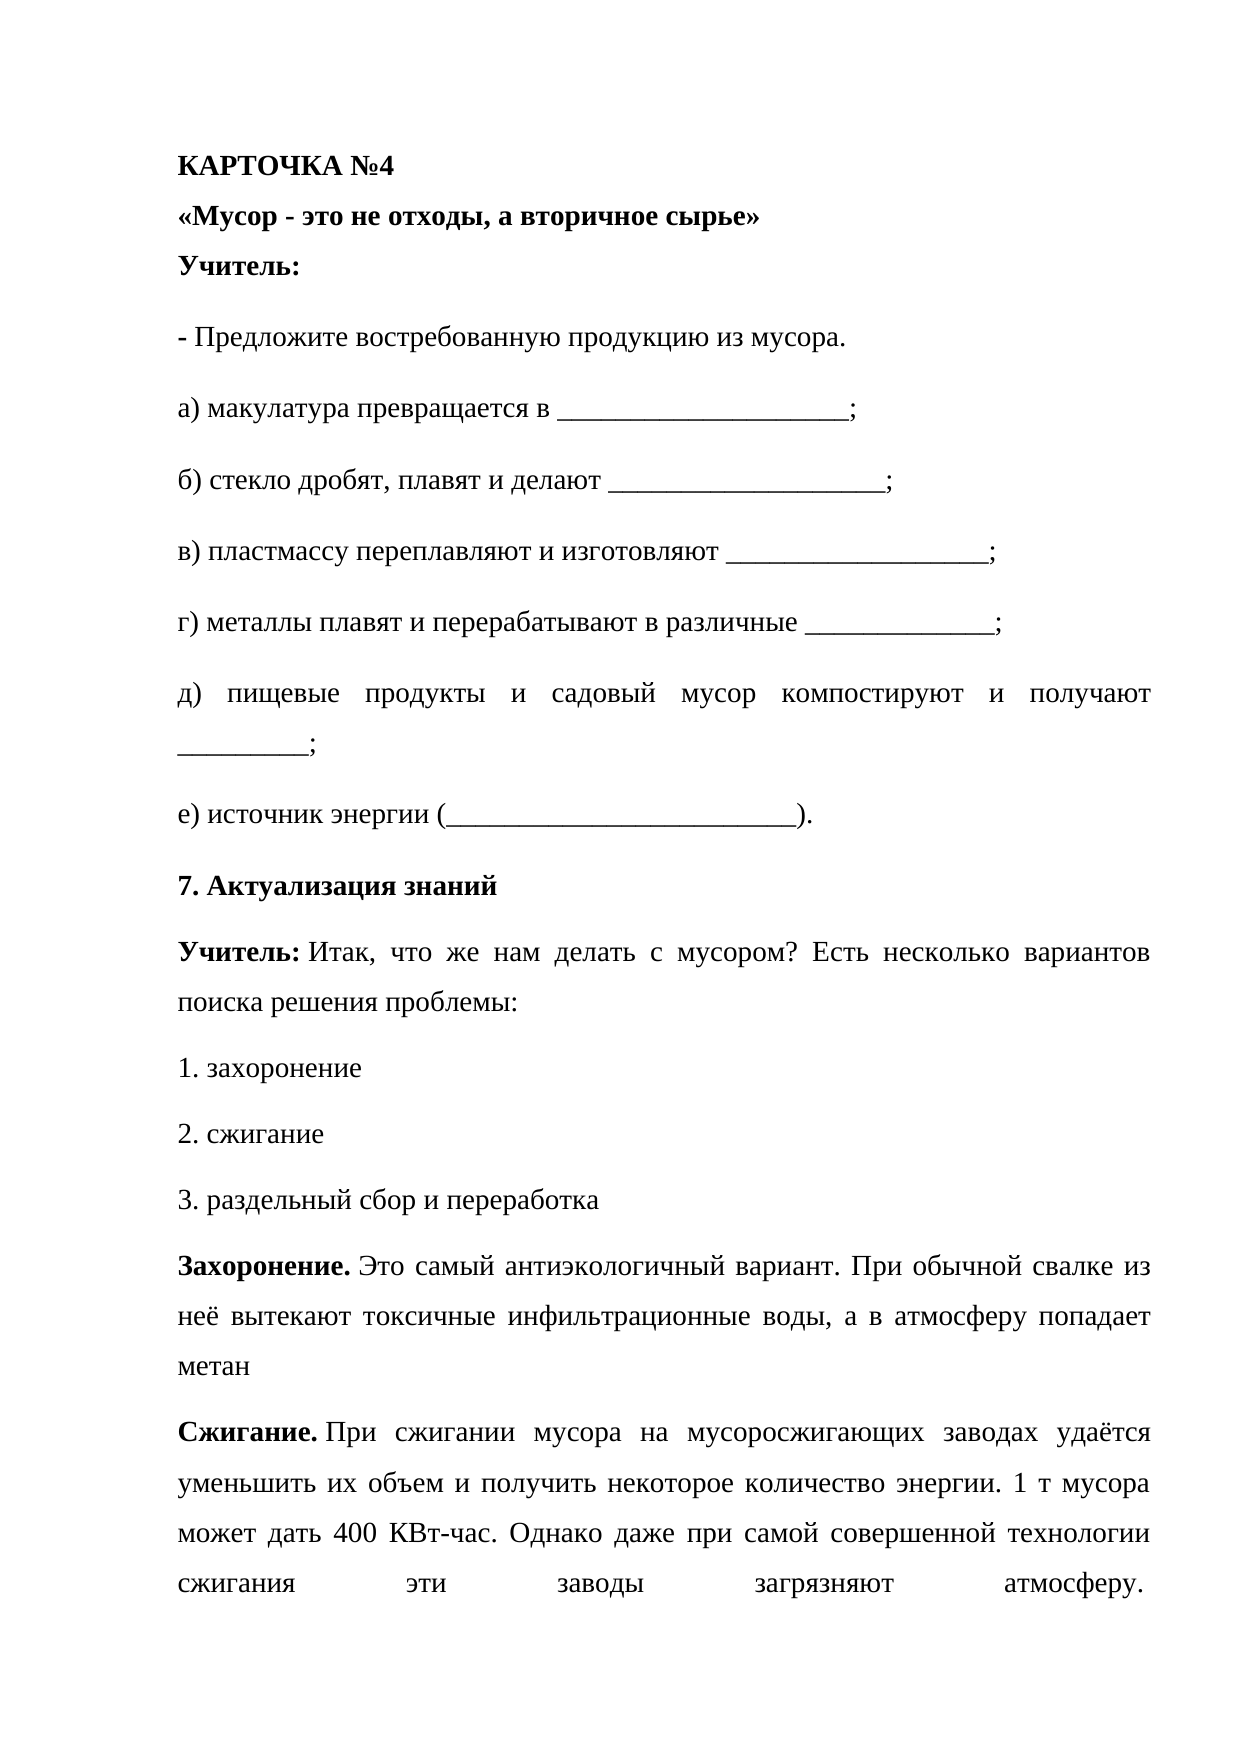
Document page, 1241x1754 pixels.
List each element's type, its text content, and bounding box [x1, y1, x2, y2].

text Учитель: Итак, что же нам делать с мусором? Есть несколько вариантов поиска решения проблемы: [177, 934, 1152, 1018]
text б) стекло дробят, плавят и делают ___________________; [177, 462, 1152, 495]
text г) металлы плавят и перерабатывают в различные _____________; [177, 604, 1152, 638]
text «Мусор - это не отходы, а вторичное сырье» [177, 198, 1152, 232]
text 3. раздельный сбор и переработка [177, 1182, 1152, 1215]
text 1. захоронение [177, 1050, 1152, 1083]
text а) макулатура превращается в ____________________; [177, 391, 1152, 424]
text - Предложите востребованную продукцию из мусора. [177, 319, 1152, 353]
text е) источник энергии (________________________). [177, 797, 1152, 830]
text д) пищевые продукты и садовый мусор компостируют и получают _________; [177, 675, 1152, 759]
text 7. Актуализация знаний [177, 868, 1152, 901]
text в) пластмассу переплавляют и изготовляют __________________; [177, 533, 1152, 566]
text КАРТОЧКА №4 [177, 148, 1152, 181]
text Захоронение. Это самый антиэкологичный вариант. При обычной свалке из неё вытекают токсичные инфильтрационные воды, а в атмосферу попадает метан [177, 1248, 1152, 1382]
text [177, 1414, 1152, 1599]
text Учитель: [177, 248, 1152, 282]
text 2. сжигание [177, 1116, 1152, 1149]
